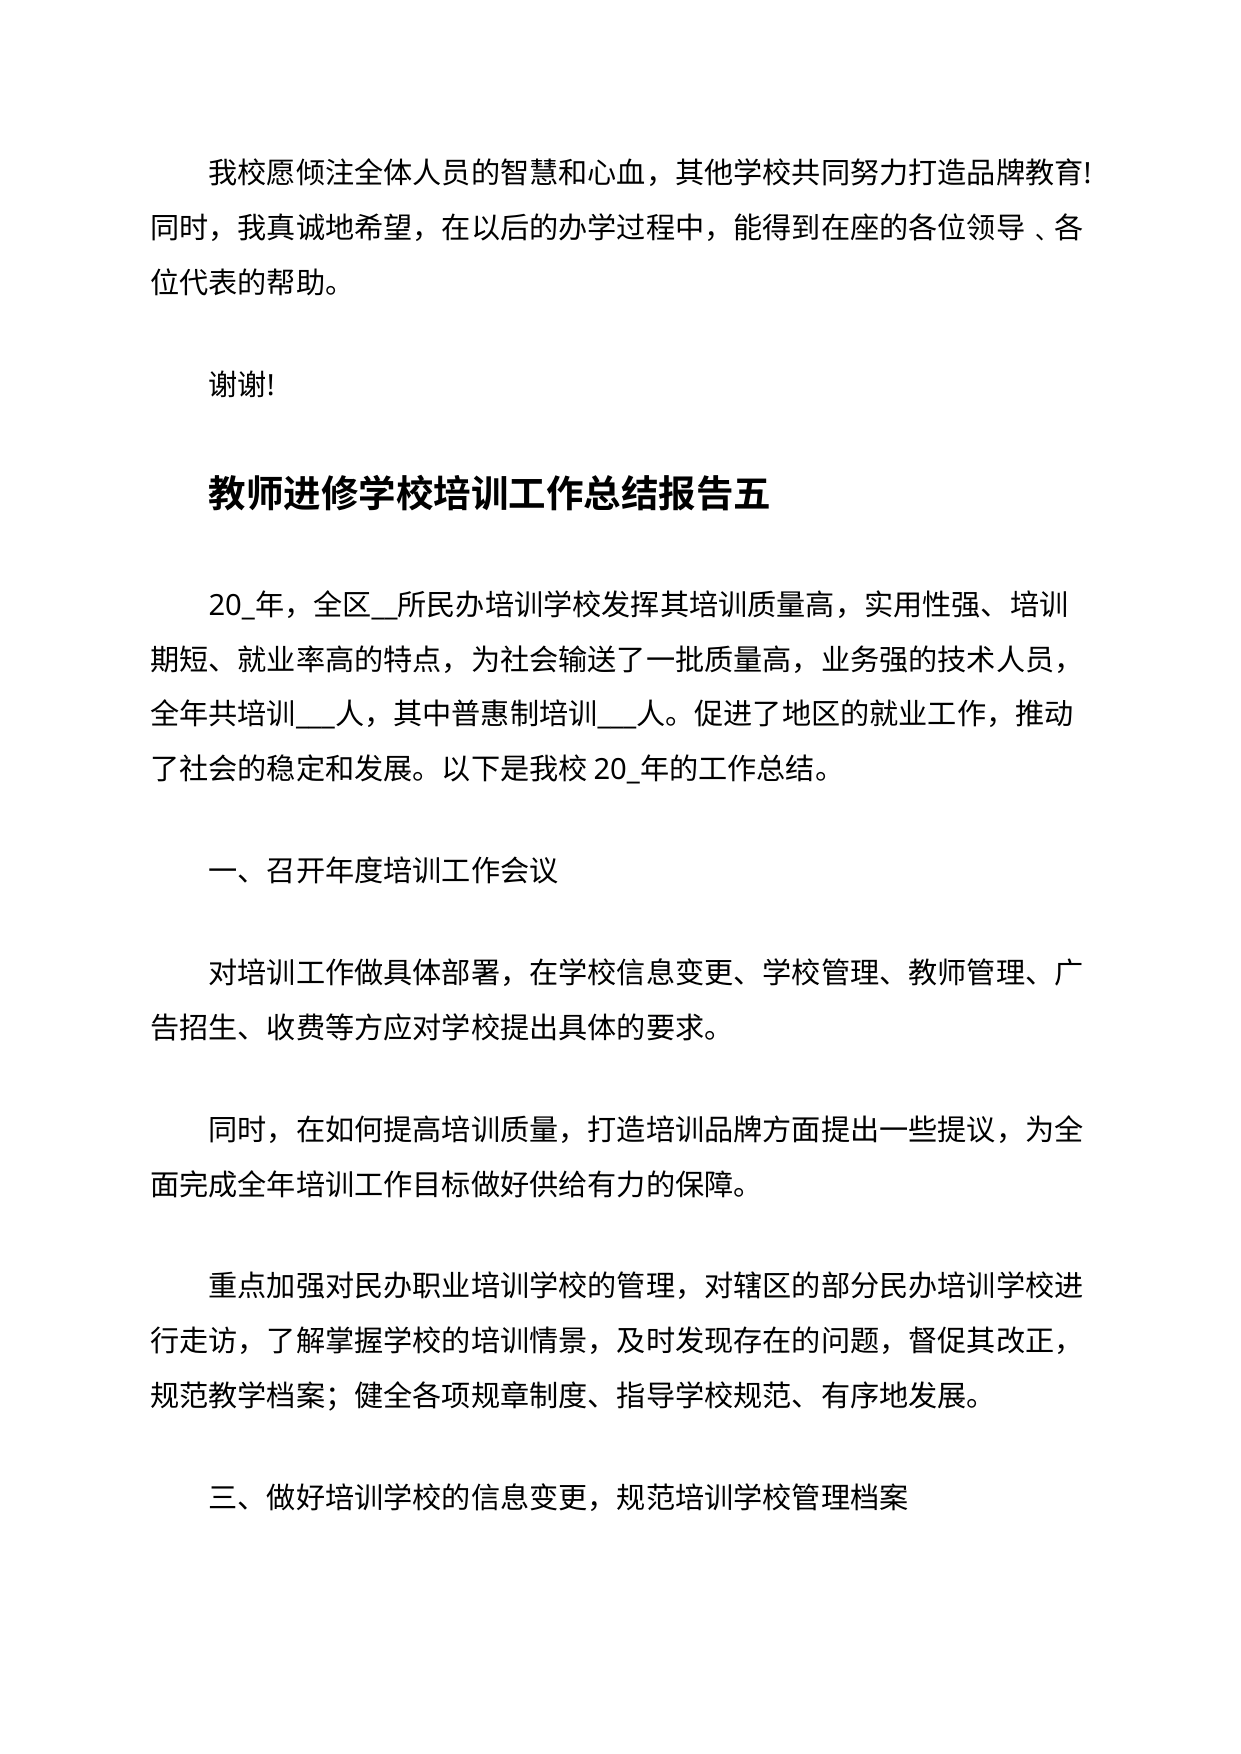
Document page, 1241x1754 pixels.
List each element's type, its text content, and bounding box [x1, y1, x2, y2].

text 三、做好培训学校的信息变更，规范培训学校管理档案 [150, 1474, 1090, 1517]
text 教师进修学校培训工作总结报告五 [150, 464, 1090, 518]
text 对培训工作做具体部署，在学校信息变更、学校管理、教师管理、广告招生、收费等方应对学校提出具体的要求。 [150, 950, 1090, 1047]
text 一、召开年度培训工作会议 [150, 848, 1090, 890]
text 20_年，全区__所民办培训学校发挥其培训质量高，实用性强、培训期短、就业率高的特点，为社会输送了一批质量高，业务强的技术人员，全年共培训___人，其中普惠制培训___人。促进了地区的就业工作，推动了社会的稳定和发展。以下是我校20_年的工作总结。 [150, 581, 1090, 788]
text 谢谢! [150, 362, 1090, 404]
text 同时，在如何提高培训质量，打造培训品牌方面提出一些提议，为全面完成全年培训工作目标做好供给有力的保障。 [150, 1106, 1090, 1203]
text 重点加强对民办职业培训学校的管理，对辖区的部分民办培训学校进行走访，了解掌握学校的培训情景，及时发现存在的问题，督促其改正，规范教学档案；健全各项规章制度、指导学校规范、有序地发展。 [150, 1263, 1090, 1415]
text 我校愿倾注全体人员的智慧和心血，其他学校共同努力打造品牌教育!同时，我真诚地希望，在以后的办学过程中，能得到在座的各位领导﹑各位代表的帮助。 [150, 150, 1090, 302]
